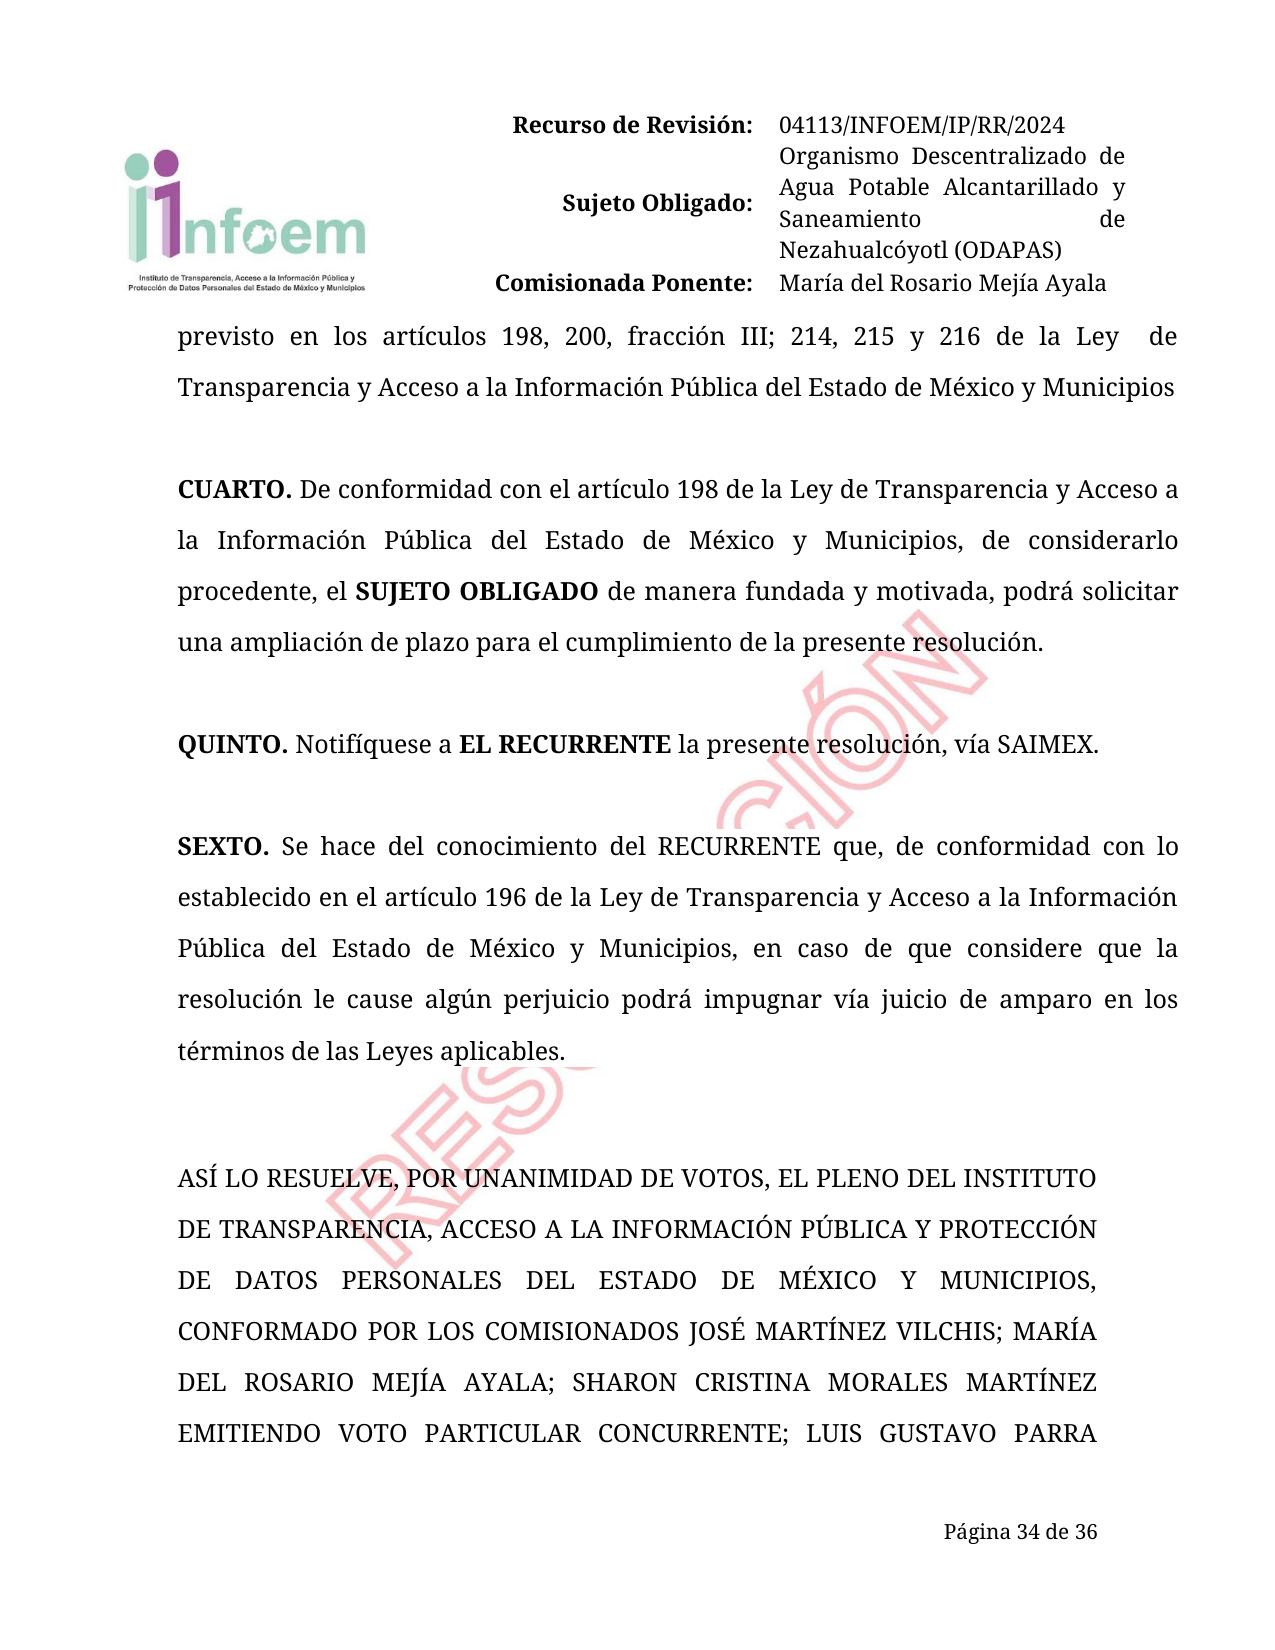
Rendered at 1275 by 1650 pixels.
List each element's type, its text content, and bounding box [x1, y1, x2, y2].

text QUINTO. Notifíquese a EL RECURRENTE la presente resolución, vía SAIMEX. [177, 727, 1180, 761]
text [177, 1161, 1098, 1450]
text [177, 318, 1180, 404]
text SEXTO. Se hace del conocimiento del RECURRENTE que, de conformidad con lo establecido en el artículo 196 de la Ley de Transparencia y Acceso a la Información Pública del Estado de México y Municipios, en caso de que considere que la resolución le cause algún perjuicio podrá impugnar vía juicio de amparo en los términos de las Leyes aplicables. [177, 829, 1180, 1067]
picture [5, 89, 1275, 1650]
text CUARTO. De conformidad con el artículo 198 de la Ley de Transparencia y Acceso a la Información Pública del Estado de México y Municipios, de considerarlo procedente, el SUJETO OBLIGADO de manera fundada y motivada, podrá solicitar una ampliación de plazo para el cumplimiento de la presente resolución. [177, 472, 1180, 659]
